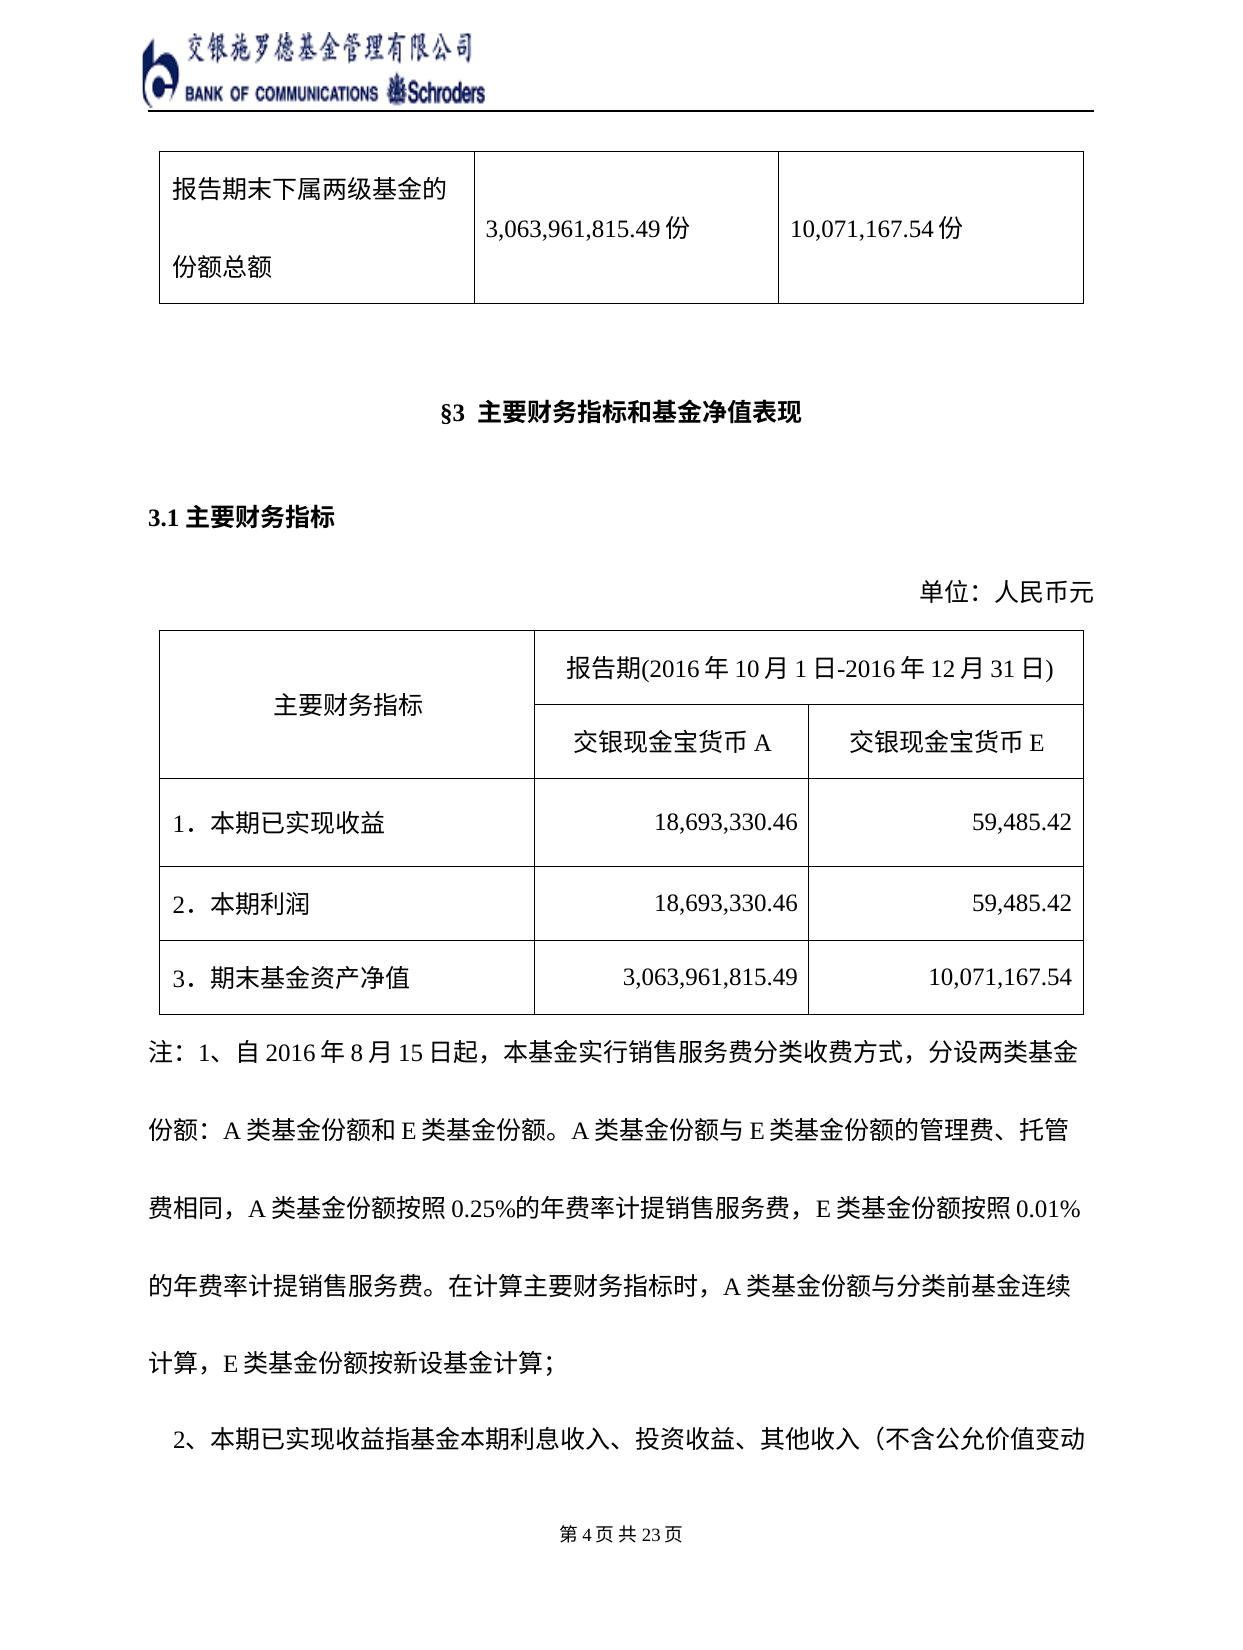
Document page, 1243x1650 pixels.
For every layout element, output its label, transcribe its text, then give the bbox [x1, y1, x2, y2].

text 注：1、自2016年8月15日起，本基金实行销售服务费分类收费方式，分设两类基金份额：A类基金份额和E类基金份额。A类基金份额与E类基金份额的管理费、托管费相同，A类基金份额按照0.25%的年费率计提销售服务费，E类基金份额按照0.01%的年费率计提销售服务费。在计算主要财务指标时，A类基金份额与分类前基金连续计算，E类基金份额按新设基金计算； [148, 1018, 1094, 1394]
picture [142, 32, 485, 108]
table_cell 10,071,167.54份 [779, 152, 1083, 303]
table_cell 交银现金宝货币E [809, 705, 1083, 778]
table_cell 1．本期已实现收益 [160, 779, 534, 866]
table_cell 3,063,961,815.49 [535, 941, 808, 1014]
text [148, 1405, 1094, 1470]
table_cell 18,693,330.46 [535, 779, 808, 866]
text 单位：人民币元 [149, 558, 1094, 623]
subtitle §3 主要财务指标和基金净值表现 [148, 378, 1094, 443]
table_header 主要财务指标 [160, 631, 534, 778]
table_cell 59,485.42 [809, 867, 1083, 940]
table_cell 报告期末下属两级基金的份额总额 [160, 152, 474, 303]
text 3.1 主要财务指标 [148, 483, 1094, 548]
table_cell 3,063,961,815.49份 [475, 152, 778, 303]
table_cell 3．期末基金资产净值 [160, 941, 534, 1014]
table_cell 2．本期利润 [160, 867, 534, 940]
table_header 报告期(2016年10月1日-2016年12月31日) [535, 631, 1083, 704]
table_cell 59,485.42 [809, 779, 1083, 866]
table_cell 10,071,167.54 [809, 941, 1083, 1014]
table_cell 18,693,330.46 [535, 867, 808, 940]
table_cell 交银现金宝货币A [535, 705, 808, 778]
